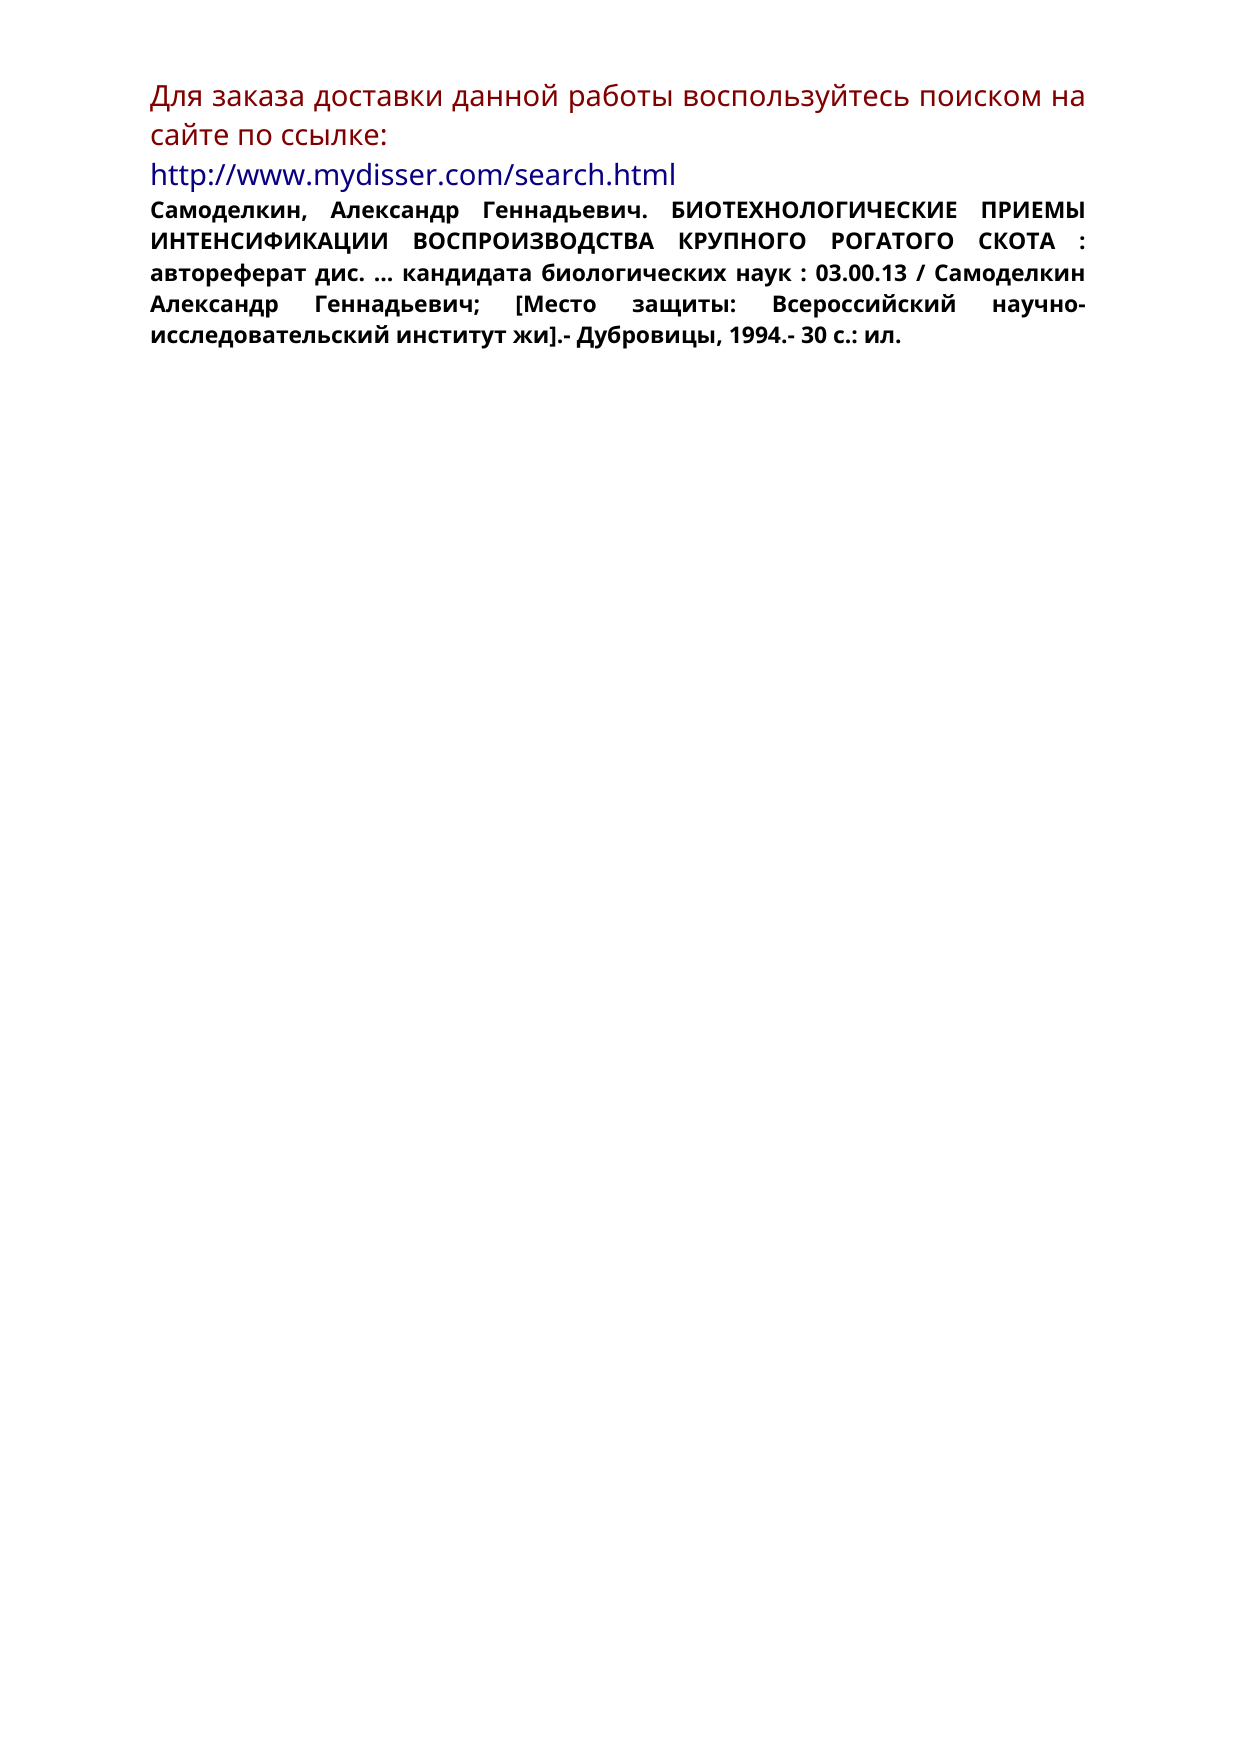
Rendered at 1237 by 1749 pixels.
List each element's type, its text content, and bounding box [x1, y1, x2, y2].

text Самоделкин, Александр Геннадьевич. БИОТЕХНОЛОГИЧЕСКИЕ ПРИЕМЫ ИНТЕНСИФИКАЦИИ ВОСПРОИЗВОДСТВА КРУПНОГО РОГАТОГО СКОТА : автореферат дис. ... кандидата биологических наук : 03.00.13 / Самоделкин Александр Геннадьевич; [Место защиты: Всероссийский научно-исследовательский институт жи].- Дубровицы, 1994.- 30 с.: ил. [150, 194, 1086, 350]
